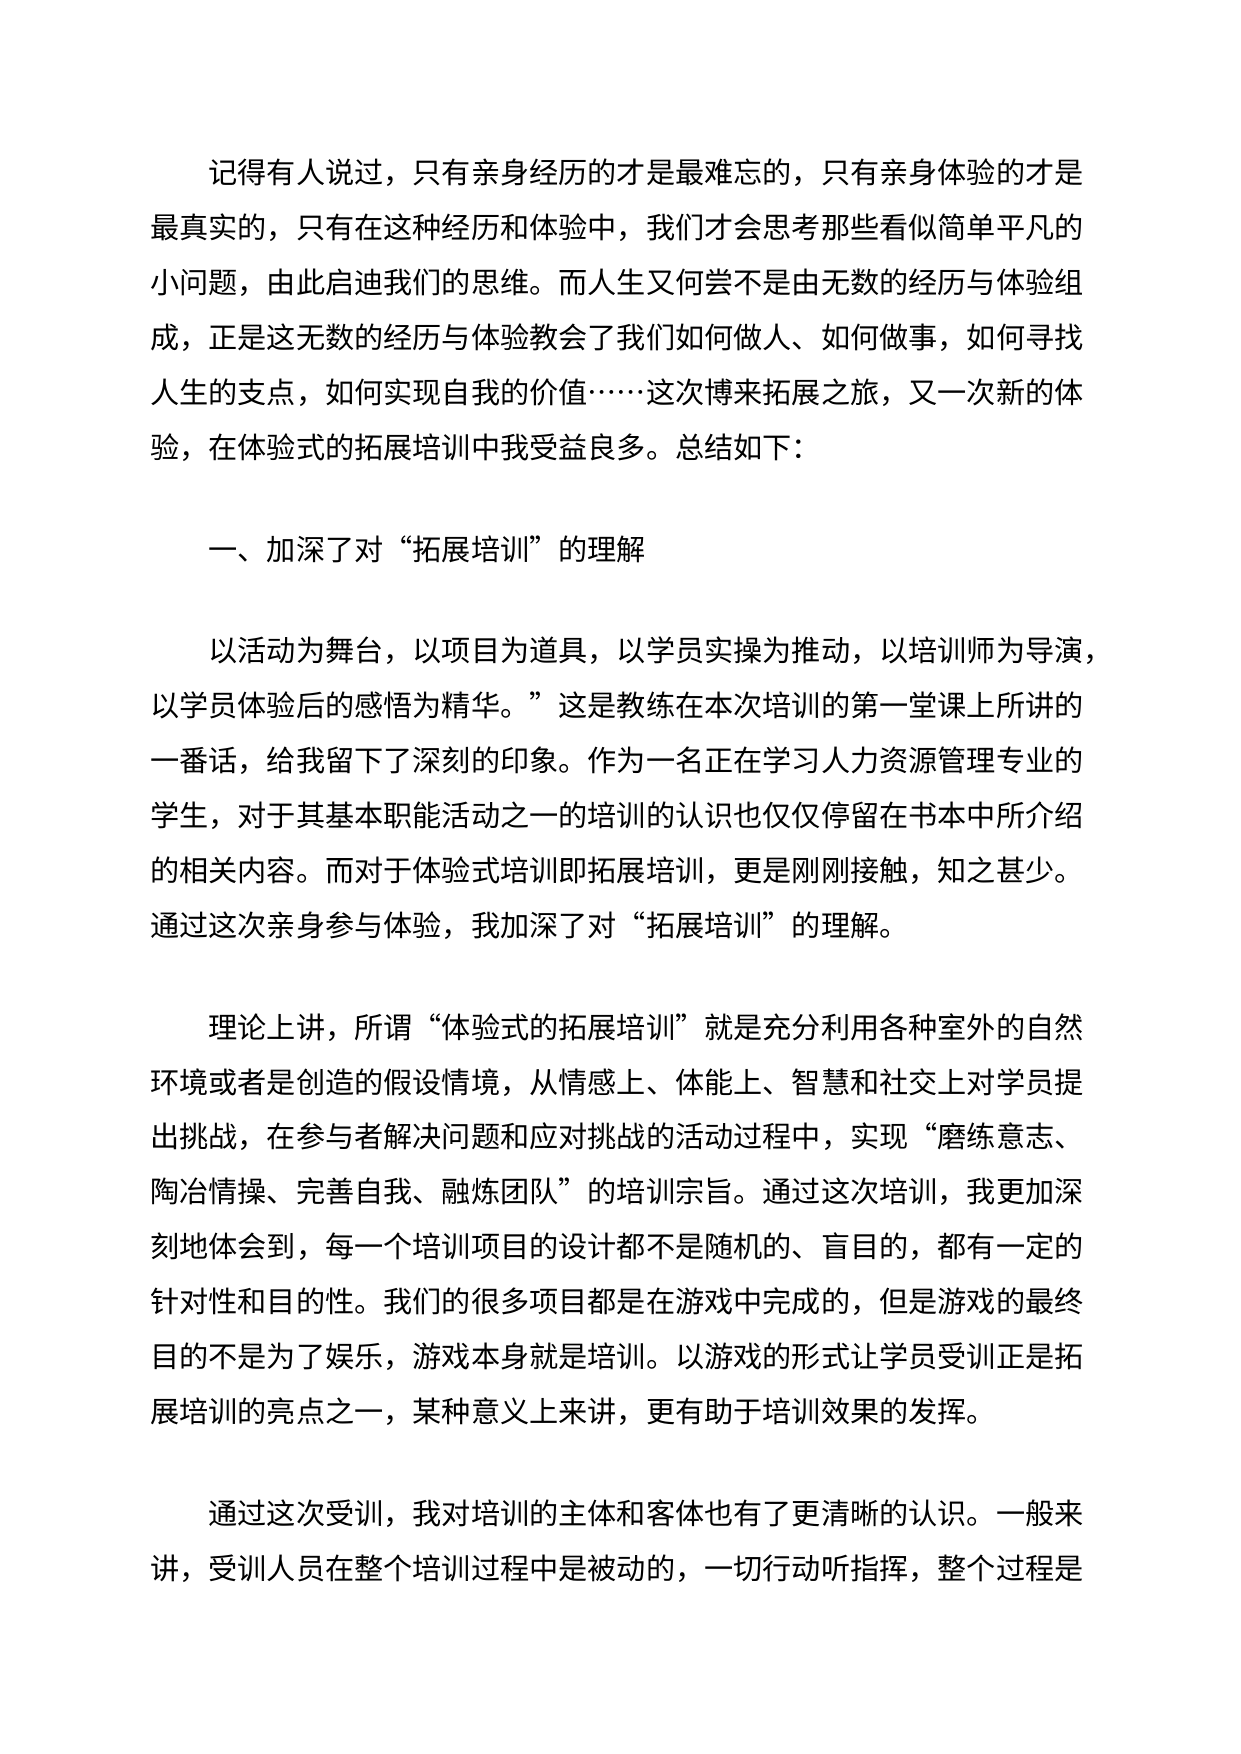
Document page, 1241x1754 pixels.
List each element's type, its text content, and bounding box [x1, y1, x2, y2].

text 记得有人说过，只有亲身经历的才是最难忘的，只有亲身体验的才是最真实的，只有在这种经历和体验中，我们才会思考那些看似简单平凡的小问题，由此启迪我们的思维。而人生又何尝不是由无数的经历与体验组成，正是这无数的经历与体验教会了我们如何做人、如何做事，如何寻找人生的支点，如何实现自我的价值……这次博来拓展之旅，又一次新的体验，在体验式的拓展培训中我受益良多。总结如下： [150, 150, 1090, 467]
text 以活动为舞台，以项目为道具，以学员实操为推动，以培训师为导演，以学员体验后的感悟为精华。”这是教练在本次培训的第一堂课上所讲的一番话，给我留下了深刻的印象。作为一名正在学习人力资源管理专业的学生，对于其基本职能活动之一的培训的认识也仅仅停留在书本中所介绍的相关内容。而对于体验式培训即拓展培训，更是刚刚接触，知之甚少。通过这次亲身参与体验，我加深了对“拓展培训”的理解。 [150, 628, 1090, 945]
text 理论上讲，所谓“体验式的拓展培训”就是充分利用各种室外的自然环境或者是创造的假设情境，从情感上、体能上、智慧和社交上对学员提出挑战，在参与者解决问题和应对挑战的活动过程中，实现“磨练意志、陶冶情操、完善自我、融炼团队”的培训宗旨。通过这次培训，我更加深刻地体会到，每一个培训项目的设计都不是随机的、盲目的，都有一定的针对性和目的性。我们的很多项目都是在游戏中完成的，但是游戏的最终目的不是为了娱乐，游戏本身就是培训。以游戏的形式让学员受训正是拓展培训的亮点之一，某种意义上来讲，更有助于培训效果的发挥。 [150, 1004, 1090, 1431]
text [150, 1490, 1090, 1587]
text 一、加深了对“拓展培训”的理解 [150, 526, 1090, 568]
